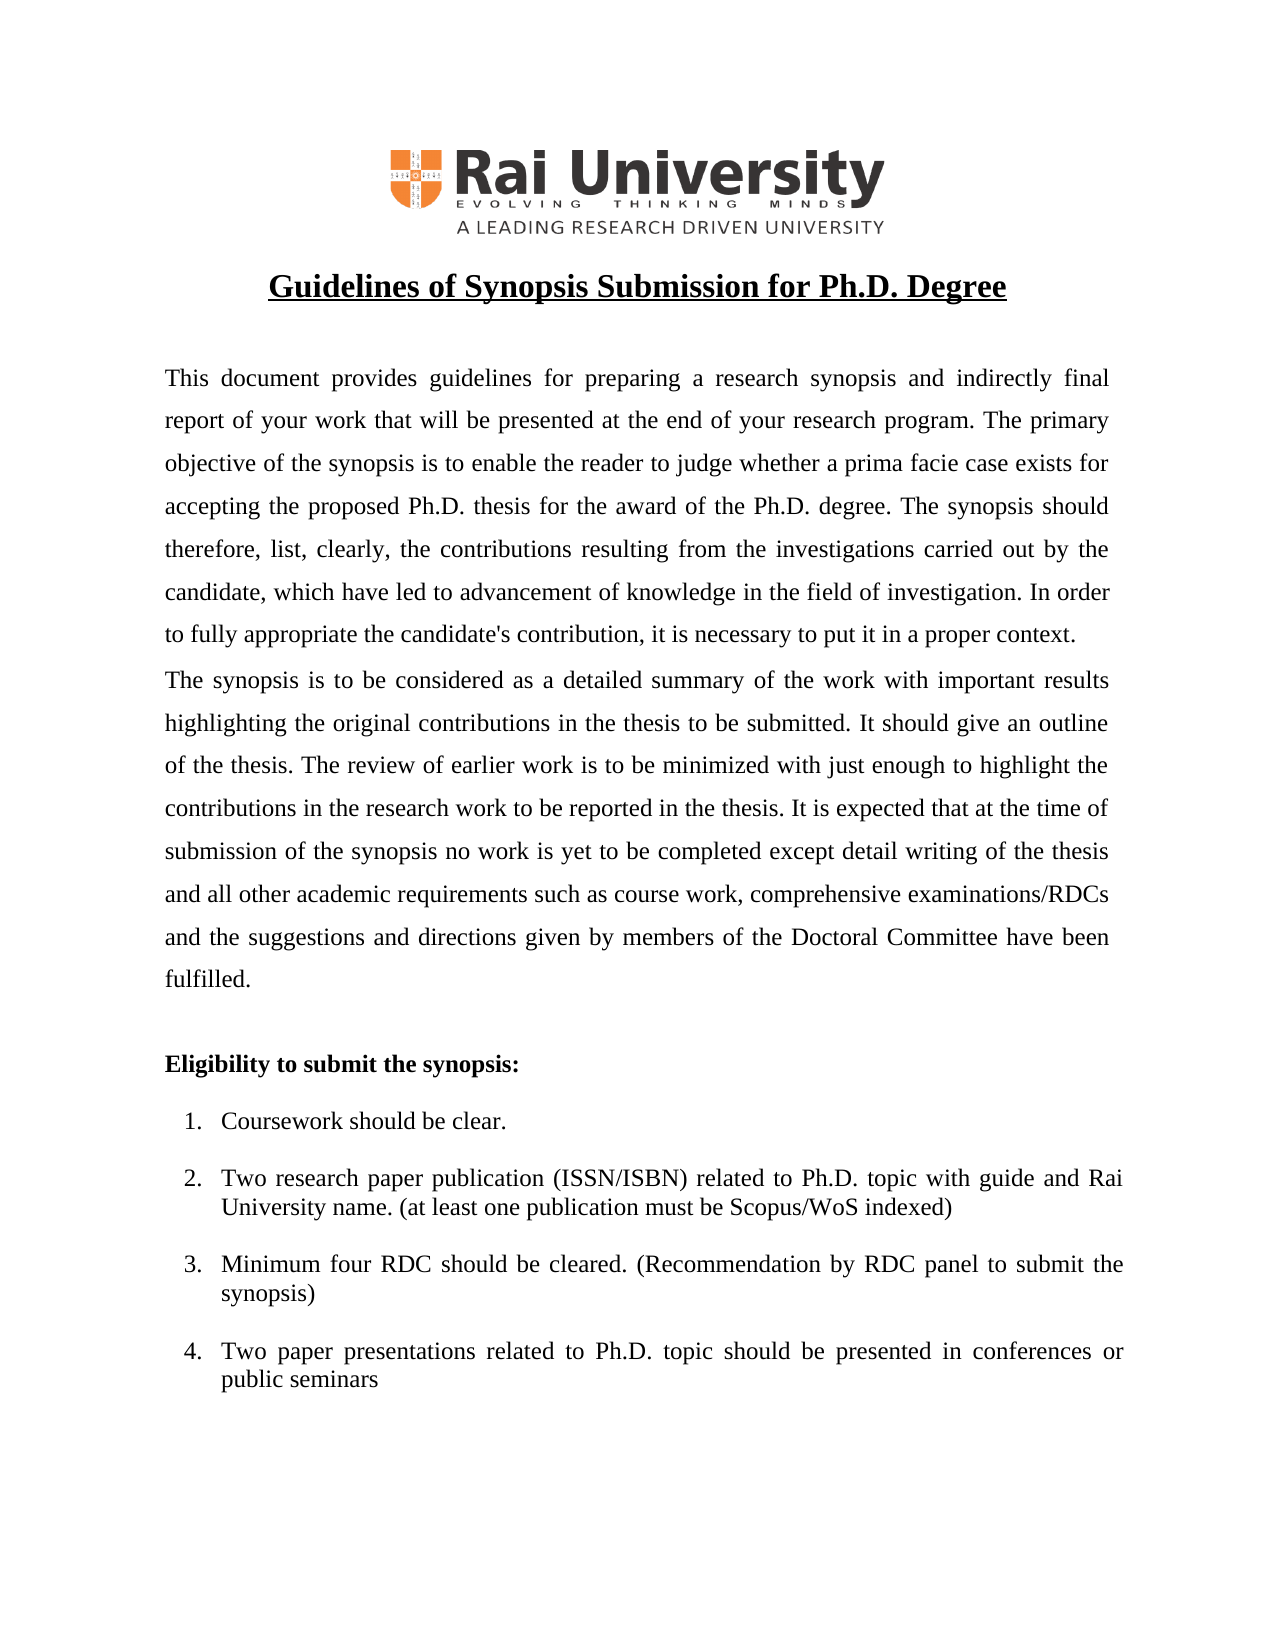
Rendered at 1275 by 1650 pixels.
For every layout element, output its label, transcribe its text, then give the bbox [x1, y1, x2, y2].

list Two paper presentations related to Ph.D. topic should be presented in conferences or public seminars [184, 1336, 1125, 1393]
list Two research paper publication (ISSN/ISBN) related to Ph.D. topic with guide and Rai University name. (at least one publication must be Scopus/WoS indexed) [184, 1163, 1125, 1221]
picture [390, 150, 885, 234]
text Eligibility to submit the synopsis: [164, 1049, 1125, 1078]
text This document provides guidelines for preparing a research synopsis and indirectly final report of your work that will be presented at the end of your research program. The primary objective of the synopsis is to enable the reader to judge whether a prima facie case exists for accepting the proposed Ph.D. thesis for the award of the Ph.D. degree. The synopsis should therefore, list, clearly, the contributions resulting from the investigations carried out by the candidate, which have led to advancement of knowledge in the field of investigation. In order to fully appropriate the candidate's contribution, it is necessary to put it in a proper context. [164, 363, 1110, 648]
text Guidelines of Synopsis Submission for Ph.D. Degree [150, 266, 1125, 304]
list Coursework should be clear. [184, 1106, 1125, 1134]
text The synopsis is to be considered as a detailed summary of the work with important results highlighting the original contributions in the thesis to be submitted. It should give an outline of the thesis. The review of earlier work is to be minimized with just enough to highlight the contributions in the research work to be reported in the thesis. It is expected that at the time of submission of the synopsis no work is yet to be completed except detail writing of the thesis and all other academic requirements such as course work, comprehensive examinations/RDCs and the suggestions and directions given by members of the Doctoral Committee have been fulfilled. [164, 665, 1110, 993]
list Minimum four RDC should be cleared. (Recommendation by RDC panel to submit the synopsis) [184, 1249, 1125, 1307]
